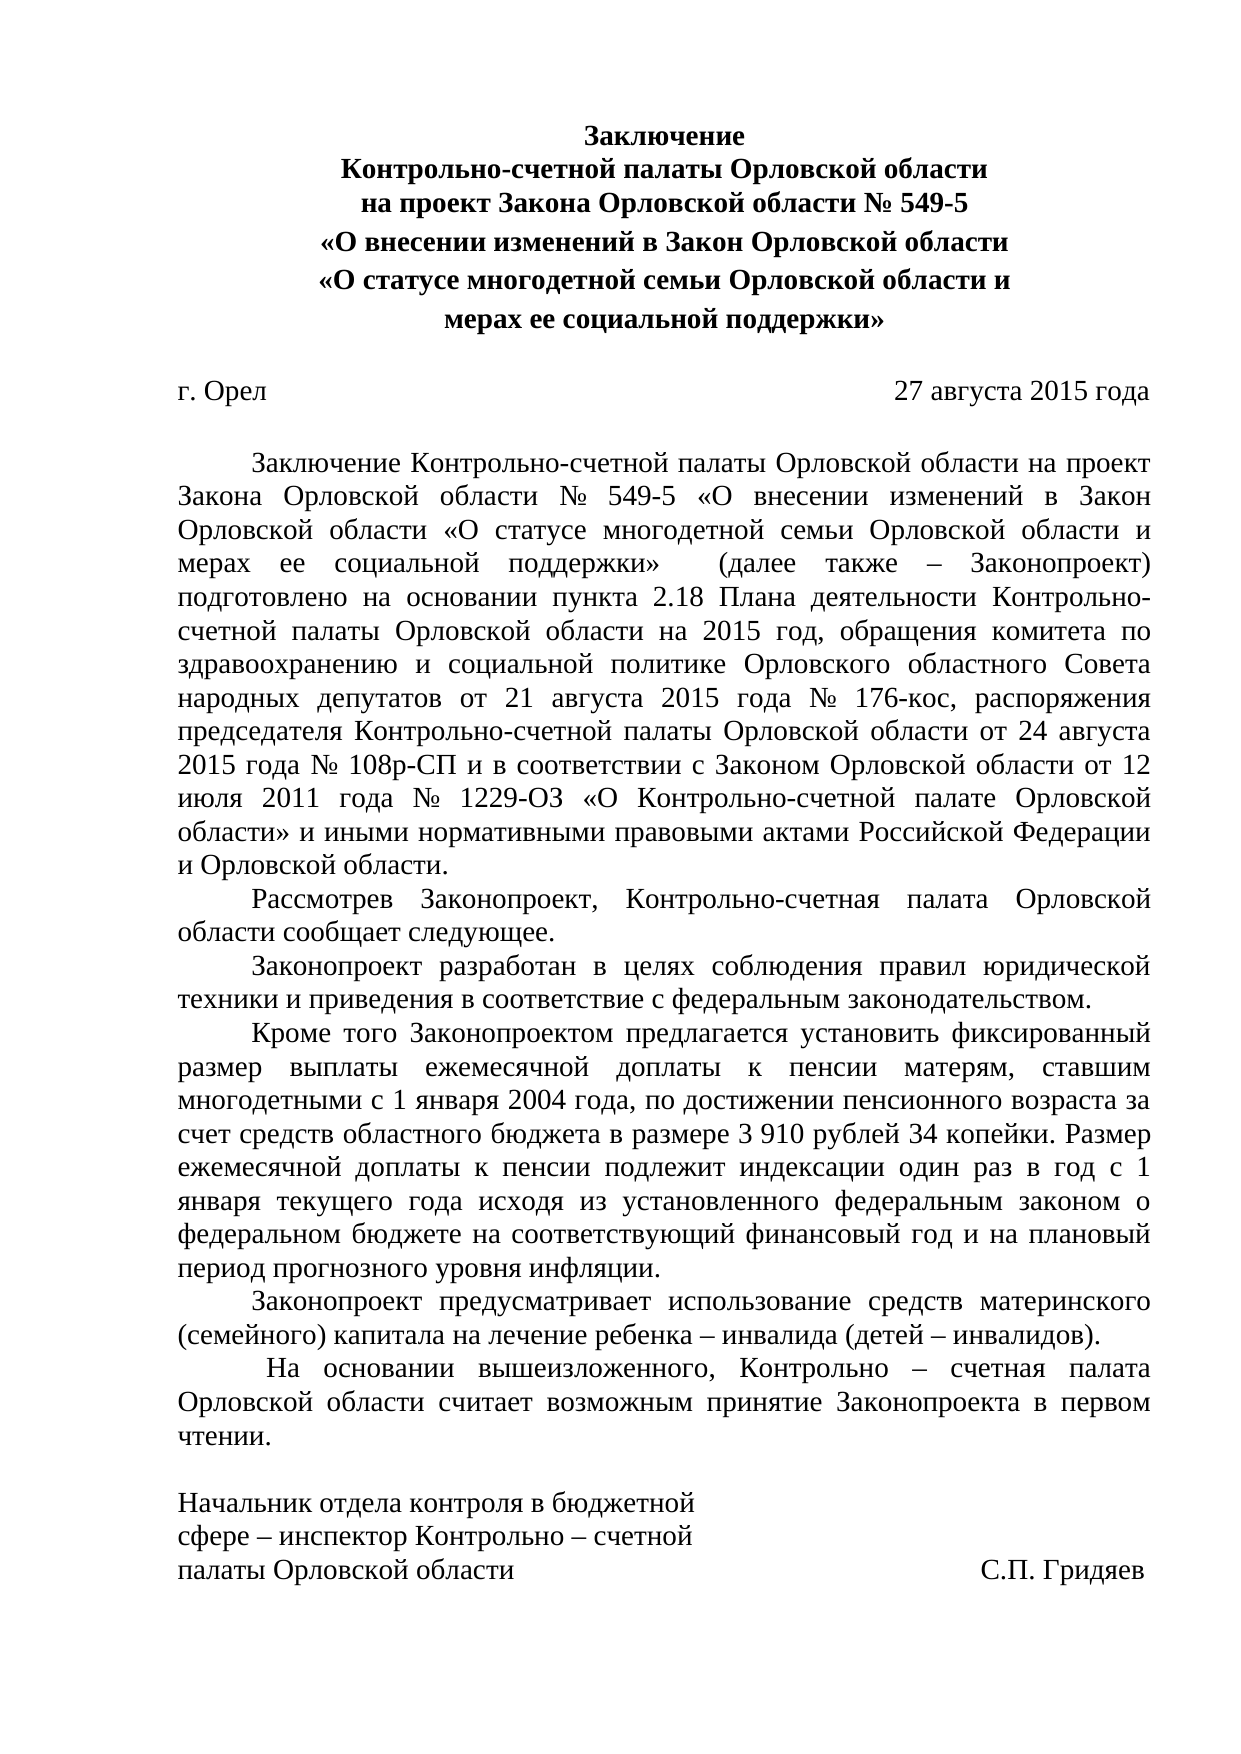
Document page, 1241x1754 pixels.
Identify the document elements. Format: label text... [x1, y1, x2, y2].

text Законопроект предусматривает использование средств материнского (семейного) капитала на лечение ребенка – инвалида (детей – инвалидов). [177, 1283, 1152, 1351]
text сфере – инспектор Контрольно – счетной [177, 1518, 1152, 1552]
text Кроме того Законопроектом предлагается установить фиксированный размер выплаты ежемесячной доплаты к пенсии матерям, ставшим многодетными с 1 января 2004 года, по достижении пенсионного возраста за счет средств областного бюджета в размере 3 910 рублей 34 копейки. Размер ежемесячной доплаты к пенсии подлежит индексации один раз в год с 1 января текущего года исходя из установленного федеральным законом о федеральном бюджете на соответствующий финансовый год и на плановый период прогнозного уровня инфляции. [177, 1015, 1152, 1283]
text г. Орел 27 августа 2015 года [177, 373, 1152, 406]
text Начальник отдела контроля в бюджетной [177, 1485, 1152, 1518]
text Заключение [177, 118, 1152, 152]
text «О внесении изменений в Закон Орловской области [177, 224, 1152, 257]
text Контрольно-счетной палаты Орловской области [177, 152, 1152, 185]
text «О статусе многодетной семьи Орловской области и [177, 262, 1152, 296]
text На основании вышеизложенного, Контрольно – счетная палата Орловской области считает возможным принятие Законопроекта в первом чтении. [177, 1351, 1152, 1451]
text Законопроект разработан в целях соблюдения правил юридической техники и приведения в соответствие с федеральным законодательством. [177, 948, 1152, 1015]
text Заключение Контрольно-счетной палаты Орловской области на проект Закона Орловской области № 549-5 «О внесении изменений в Закон Орловской области «О статусе многодетной семьи Орловской области и мерах ее социальной поддержки» (далее также – Законопроект) подготовлено на основании пункта 2.18 Плана деятельности Контрольно-счетной палаты Орловской области на 2015 год, обращения комитета по здравоохранению и социальной политике Орловского областного Совета народных депутатов от 21 августа 2015 года № 176-кос, распоряжения председателя Контрольно-счетной палаты Орловской области от 24 августа 2015 года № 108р-СП и в соответствии с Законом Орловской области от 12 июля 2011 года № 1229-ОЗ «О Контрольно-счетной палате Орловской области» и иными нормативными правовыми актами Российской Федерации и Орловской области. [177, 445, 1152, 881]
text на проект Закона Орловской области № 549-5 [177, 185, 1152, 219]
text Рассмотрев Законопроект, Контрольно-счетная палата Орловской области сообщает следующее. [177, 881, 1152, 948]
text мерах ее социальной поддержки» [177, 301, 1152, 334]
text палаты Орловской области С.П. Гридяев [177, 1552, 1152, 1585]
